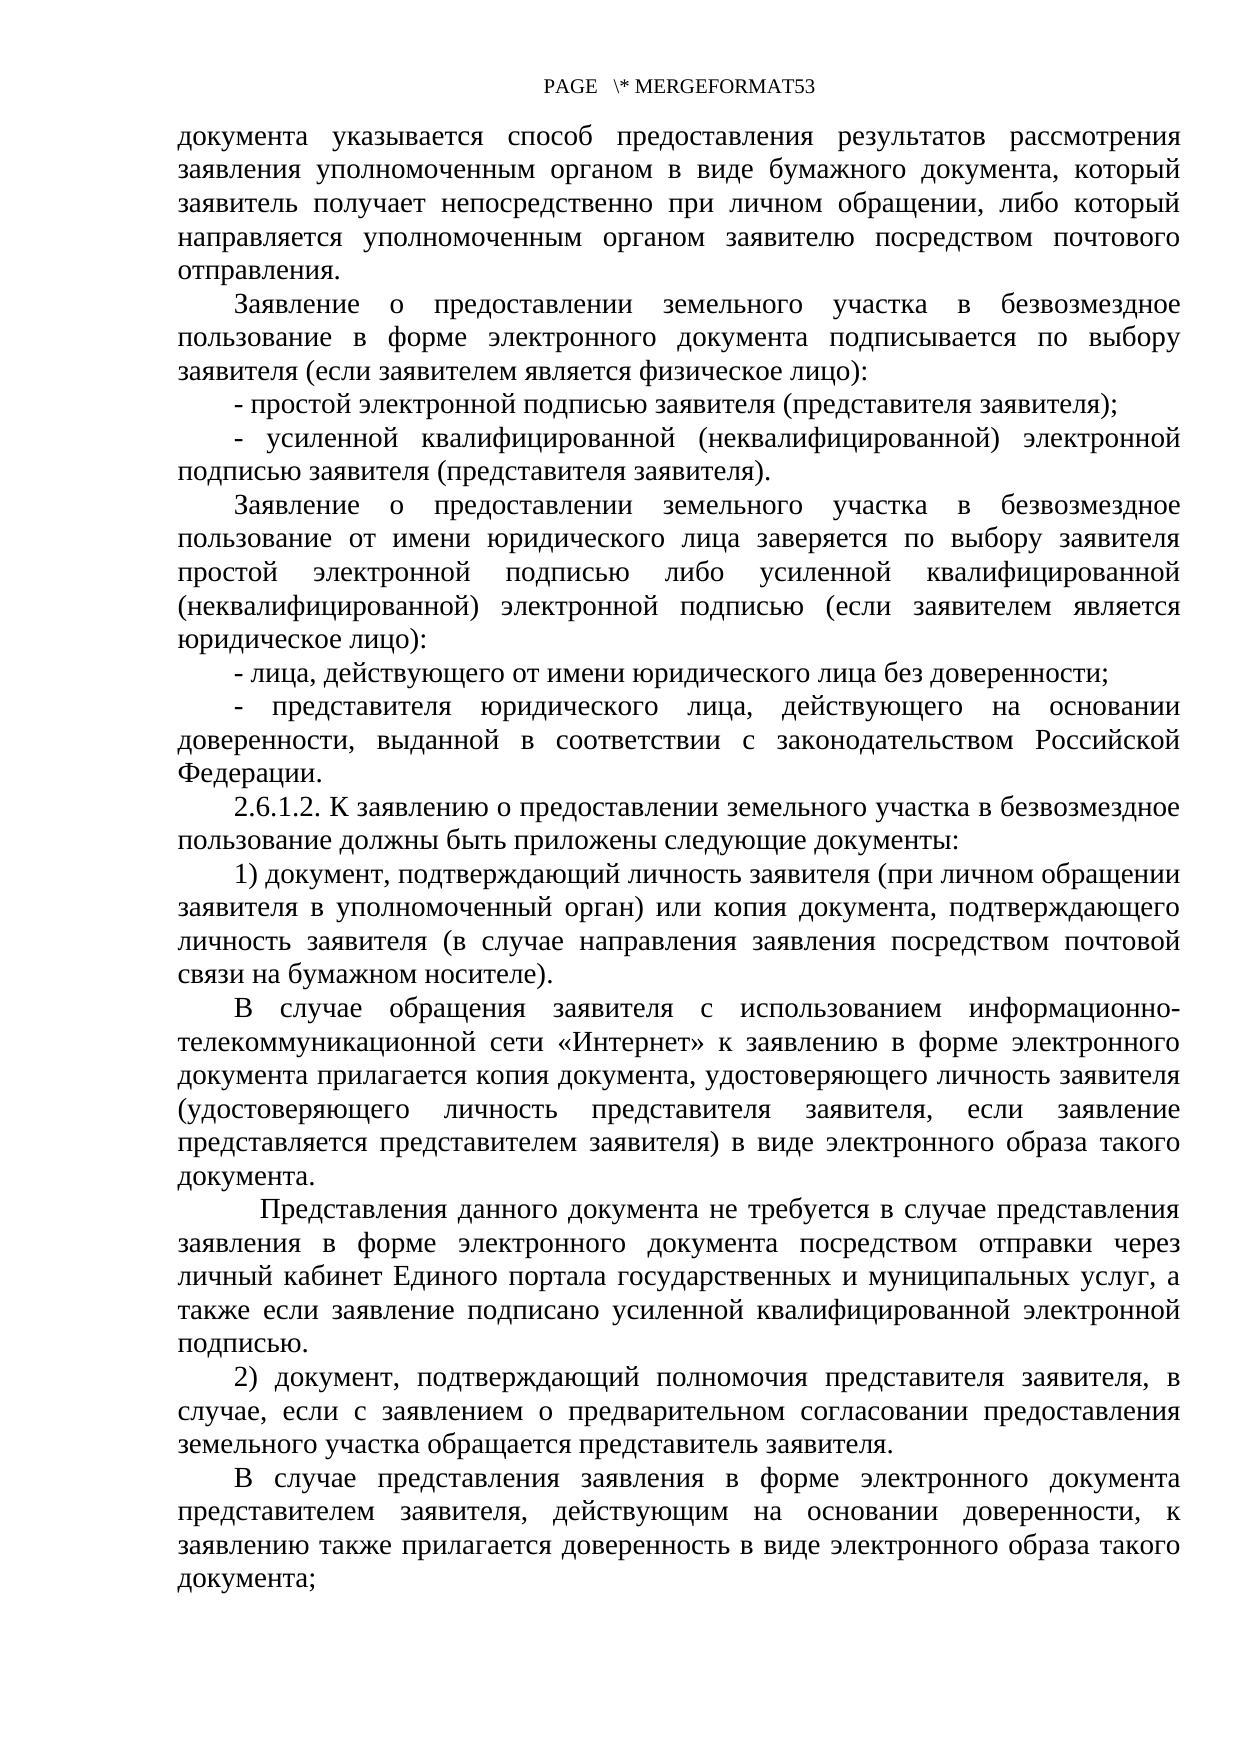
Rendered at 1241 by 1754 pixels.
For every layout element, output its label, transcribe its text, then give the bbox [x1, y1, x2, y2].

text 2.6.1.2. К заявлению о предоставлении земельного участка в безвозмездное пользование должны быть приложены следующие документы: [177, 789, 1181, 856]
text Заявление о предоставлении земельного участка в безвозмездное пользование в форме электронного документа подписывается по выбору заявителя (если заявителем является физическое лицо): [177, 286, 1181, 386]
text - простой электронной подписью заявителя (представителя заявителя); [177, 386, 1181, 420]
text Представления данного документа не требуется в случае представления заявления в форме электронного документа посредством отправки через личный кабинет Единого портала государственных и муниципальных услуг, а также если заявление подписано усиленной квалифицированной электронной подписью. [177, 1191, 1181, 1359]
text - лица, действующего от имени юридического лица без доверенности; [177, 655, 1181, 688]
text В случае представления заявления в форме электронного документа представителем заявителя, действующим на основании доверенности, к заявлению также прилагается доверенность в виде электронного образа такого документа; [177, 1460, 1181, 1594]
text - усиленной квалифицированной (неквалифицированной) электронной подписью заявителя (представителя заявителя). [177, 420, 1181, 487]
text Заявление о предоставлении земельного участка в безвозмездное пользование от имени юридического лица заверяется по выбору заявителя простой электронной подписью либо усиленной квалифицированной (неквалифицированной) электронной подписью (если заявителем является юридическое лицо): [177, 487, 1181, 655]
text - представителя юридического лица, действующего на основании доверенности, выданной в соответствии с законодательством Российской Федерации. [177, 688, 1181, 789]
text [177, 118, 1181, 286]
text В случае обращения заявителя с использованием информационно-телекоммуникационной сети «Интернет» к заявлению в форме электронного документа прилагается копия документа, удостоверяющего личность заявителя (удостоверяющего личность представителя заявителя, если заявление представляется представителем заявителя) в виде электронного образа такого документа. [177, 990, 1181, 1191]
text 1) документ, подтверждающий личность заявителя (при личном обращении заявителя в уполномоченный орган) или копия документа, подтверждающего личность заявителя (в случае направления заявления посредством почтовой связи на бумажном носителе). [177, 856, 1181, 990]
text 2) документ, подтверждающий полномочия представителя заявителя, в случае, если с заявлением о предварительном согласовании предоставления земельного участка обращается представитель заявителя. [177, 1359, 1181, 1460]
